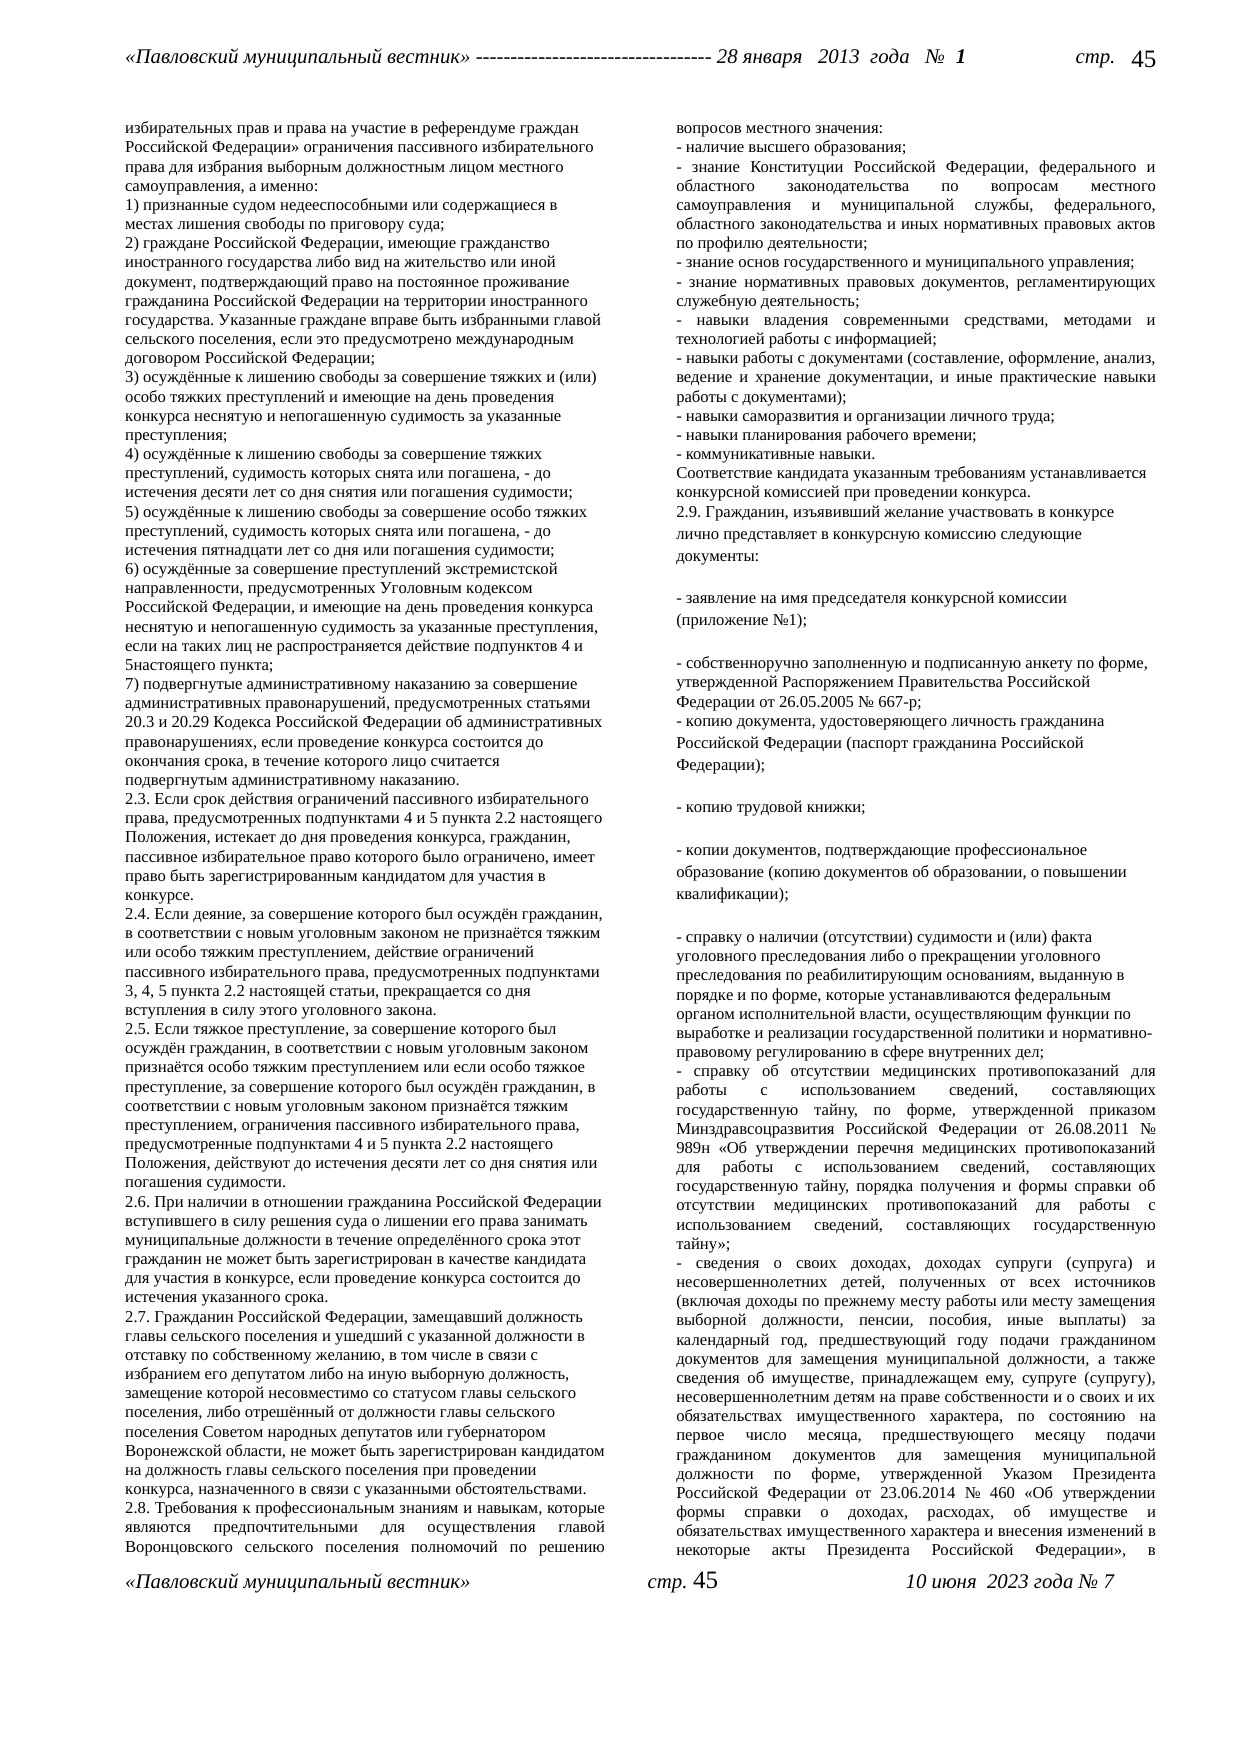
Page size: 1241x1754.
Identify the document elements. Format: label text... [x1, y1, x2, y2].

text 2.9. Гражданин, изъявивший желание участвовать в конкурсе лично представляет в конкурсную комиссию следующие документы: [676, 501, 1156, 564]
text - копии документов, подтверждающие профессиональное образование (копию документов об образовании, о повышении квалификации); [676, 840, 1156, 903]
text - заявление на имя председателя конкурсной комиссии (приложение №1); [676, 588, 1156, 629]
text - коммуникативные навыки. [676, 444, 1156, 463]
text - навыки планирования рабочего времени; [676, 425, 1156, 444]
text 2.8. Требования к профессиональным знаниям и навыкам, которые являются предпочтительными для осуществления главой Воронцовского сельского поселения полномочий по решению вопросов местного значения: [125, 1498, 605, 1556]
text 2.4. Если деяние, за совершение которого был осуждён гражданин, в соответствии с новым уголовным законом не признаётся тяжким или особо тяжким преступлением, действие ограничений пассивного избирательного права, предусмотренных подпунктами 3, 4, 5 пункта 2.2 настоящей статьи, прекращается со дня вступления в силу этого уголовного закона. [125, 904, 605, 1019]
text 1) признанные судом недееспособными или содержащиеся в местах лишения свободы по приговору суда; [125, 195, 605, 233]
text 3) осуждённые к лишению свободы за совершение тяжких и (или) особо тяжких преступлений и имеющие на день проведения конкурса неснятую и непогашенную судимость за указанные преступления; [125, 367, 605, 444]
text 2.6. При наличии в отношении гражданина Российской Федерации вступившего в силу решения суда о лишении его права занимать муниципальные должности в течение определённого срока этот гражданин не может быть зарегистрирован в качестве кандидата для участия в конкурсе, если проведение конкурса состоится до истечения указанного срока. [125, 1191, 605, 1306]
text - навыки саморазвития и организации личного труда; [676, 406, 1156, 425]
text - знание основ государственного и муниципального управления; [676, 252, 1156, 271]
text - наличие высшего образования; [676, 137, 1156, 156]
text 2.7. Гражданин Российской Федерации, замещавший должность главы сельского поселения и ушедший с указанной должности в отставку по собственному желанию, в том числе в связи с избранием его депутатом либо на иную выборную должность, замещение которой несовместимо со статусом главы сельского поселения, либо отрешённый от должности главы сельского поселения Советом народных депутатов или губернатором Воронежской области, не может быть зарегистрирован кандидатом на должность главы сельского поселения при проведении конкурса, назначенного в связи с указанными обстоятельствами. [125, 1306, 605, 1498]
text Соответствие кандидата указанным требованиям устанавливается конкурсной комиссией при проведении конкурса. [676, 463, 1156, 501]
text 5) осуждённые к лишению свободы за совершение особо тяжких преступлений, судимость которых снята или погашена, - до истечения пятнадцати лет со дня или погашения судимости; [125, 501, 605, 559]
text - знание Конституции Российской Федерации, федерального и областного законодательства по вопросам местного самоуправления и муниципальной службы, федерального, областного законодательства и иных нормативных правовых актов по профилю деятельности; [676, 156, 1156, 252]
text 2.5. Если тяжкое преступление, за совершение которого был осуждён гражданин, в соответствии с новым уголовным законом признаётся особо тяжким преступлением или если особо тяжкое преступление, за совершение которого был осуждён гражданин, в соответствии с новым уголовным законом признаётся тяжким преступлением, ограничения пассивного избирательного права, предусмотренные подпунктами 4 и 5 пункта 2.2 настоящего Положения, действуют до истечения десяти лет со дня снятия или погашения судимости. [125, 1019, 605, 1191]
text - собственноручно заполненную и подписанную анкету по форме, утвержденной Распоряжением Правительства Российской Федерации от 26.05.2005 № 667-р; [676, 653, 1156, 711]
text 7) подвергнутые административному наказанию за совершение административных правонарушений, предусмотренных статьями 20.3 и 20.29 Кодекса Российской Федерации об административных правонарушениях, если проведение конкурса состоится до окончания срока, в течение которого лицо считается подвергнутым административному наказанию. [125, 674, 605, 789]
text - копию документа, удостоверяющего личность гражданина Российской Федерации (паспорт гражданина Российской Федерации); [676, 711, 1156, 774]
text 4) осуждённые к лишению свободы за совершение тяжких преступлений, судимость которых снята или погашена, - до истечения десяти лет со дня снятия или погашения судимости; [125, 444, 605, 501]
text 2) граждане Российской Федерации, имеющие гражданство иностранного государства либо вид на жительство или иной документ, подтверждающий право на постоянное проживание гражданина Российской Федерации на территории иностранного государства. Указанные граждане вправе быть избранными главой сельского поселения, если это предусмотрено международным договором Российской Федерации; [125, 233, 605, 367]
text - справку о наличии (отсутствии) судимости и (или) факта уголовного преследования либо о прекращении уголовного преследования по реабилитирующим основаниям, выданную в порядке и по форме, которые устанавливаются федеральным органом исполнительной власти, осуществляющим функции по выработке и реализации государственной политики и нормативно-правовому регулированию в сфере внутренних дел; [676, 927, 1156, 1061]
text - копию трудовой книжки; [676, 797, 1156, 816]
text 2.3. Если срок действия ограничений пассивного избирательного права, предусмотренных подпунктами 4 и 5 пункта 2.2 настоящего Положения, истекает до дня проведения конкурса, гражданин, пассивное избирательное право которого было ограничено, имеет право быть зарегистрированным кандидатом для участия в конкурсе. [125, 789, 605, 904]
text - навыки работы с документами (составление, оформление, анализ, ведение и хранение документации, и иные практические навыки работы с документами); [676, 348, 1156, 406]
text - справку об отсутствии медицинских противопоказаний для работы с использованием сведений, составляющих государственную тайну, по форме, утвержденной приказом Минздравсоцразвития Российской Федерации от 26.08.2011 № 989н «Об утверждении перечня медицинских противопоказаний для работы с использованием сведений, составляющих государственную тайну, порядка получения и формы справки об отсутствии медицинских противопоказаний для работы с использованием сведений, составляющих государственную тайну»; [676, 1061, 1156, 1253]
text - знание нормативных правовых документов, регламентирующих служебную деятельность; [676, 271, 1156, 310]
text 6) осуждённые за совершение преступлений экстремистской направленности, предусмотренных Уголовным кодексом Российской Федерации, и имеющие на день проведения конкурса неснятую и непогашенную судимость за указанные преступления, если на таких лиц не распространяется действие подпунктов 4 и 5настоящего пункта; [125, 559, 605, 674]
text - навыки владения современными средствами, методами и технологией работы с информацией; [676, 310, 1156, 348]
